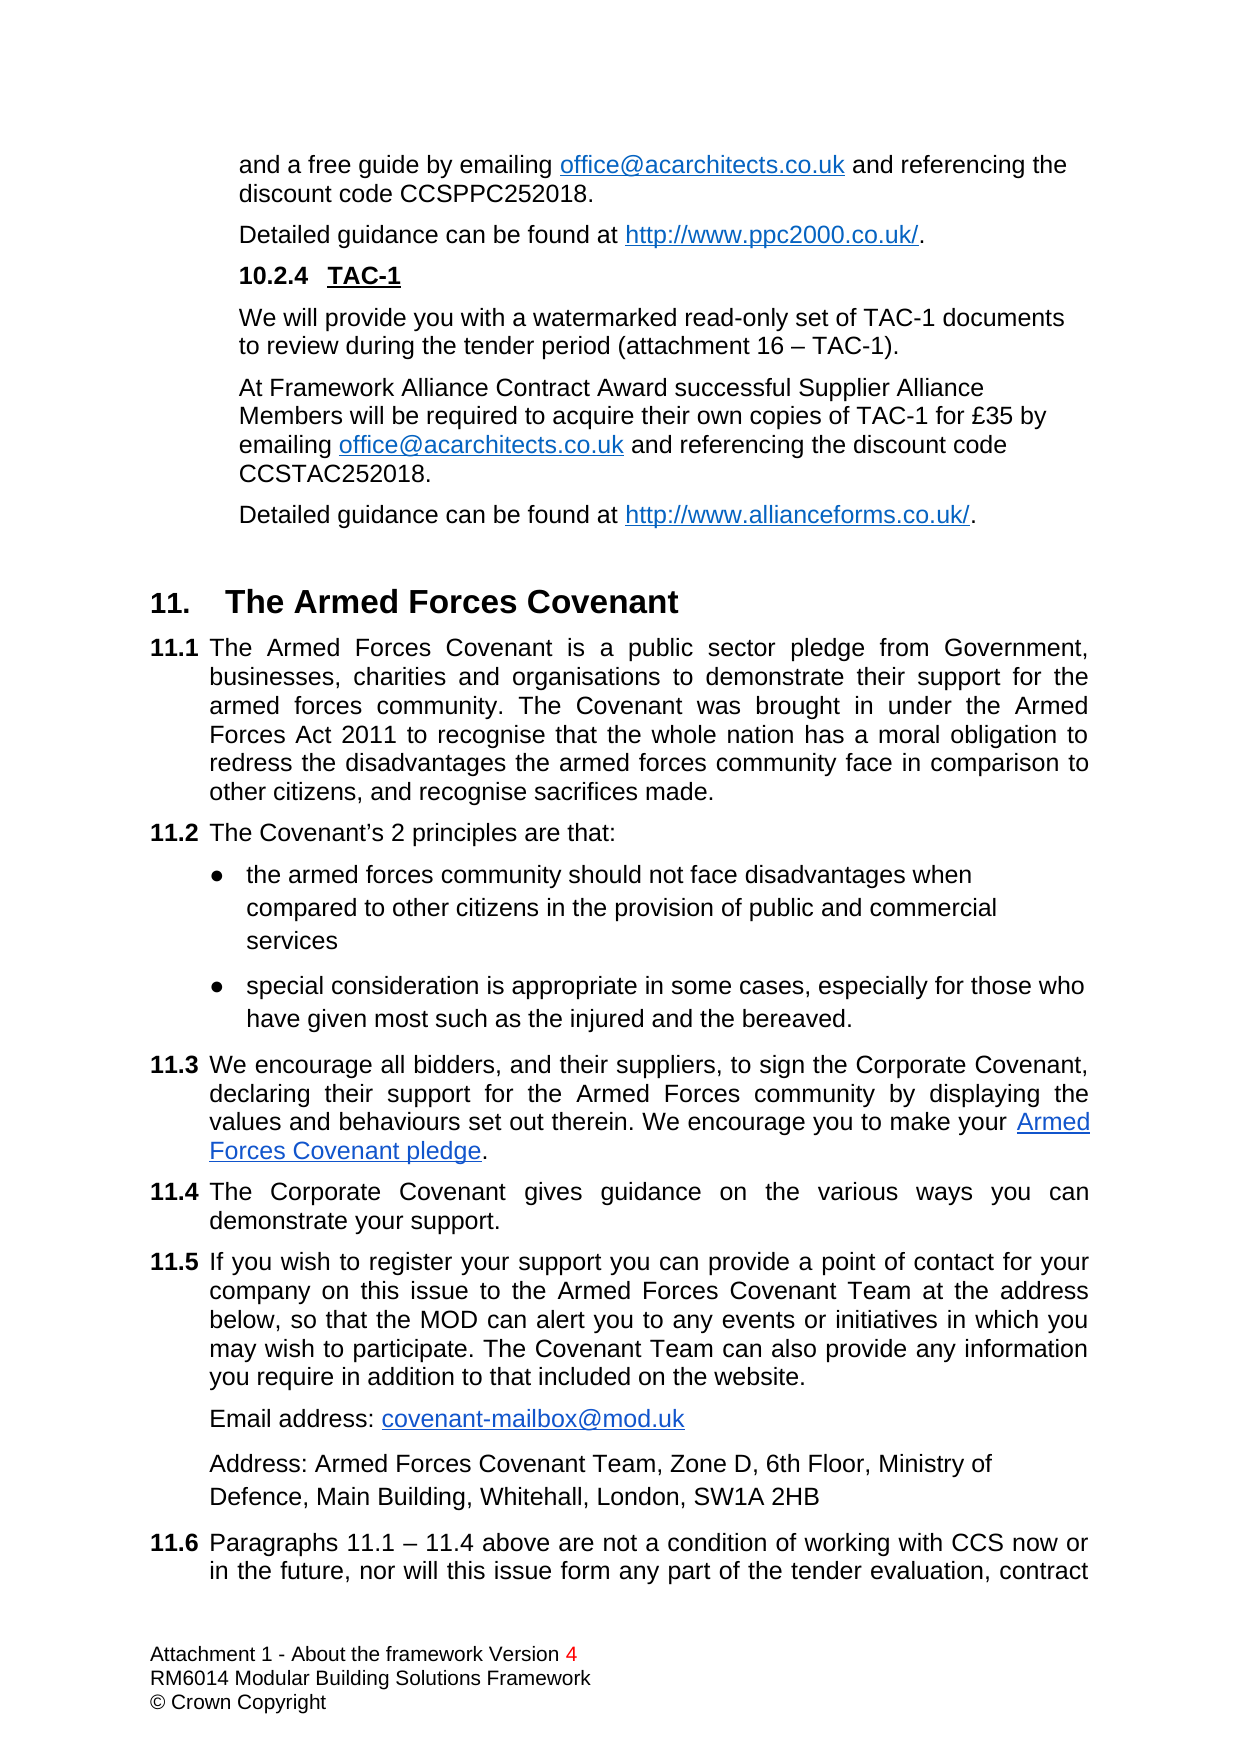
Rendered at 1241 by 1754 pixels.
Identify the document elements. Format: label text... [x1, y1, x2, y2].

subtitle TAC-1 [239, 261, 1090, 290]
list At Framework Alliance Contract Award successful Supplier Alliance Members will be required to acquire their own copies of TAC-1 for £35 by emailing office@acarchitects.co.uk and referencing the discount code CCSTAC252018. [239, 372, 1090, 487]
list Detailed guidance can be found at http://www.allianceforms.co.uk/. [239, 500, 1090, 529]
subtitle The Corporate Covenant gives guidance on the various ways you can demonstrate your support. [150, 1177, 1090, 1235]
subtitle The Armed Forces Covenant [150, 582, 1090, 621]
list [239, 150, 1090, 207]
list We will provide you with a watermarked read-only set of TAC-1 documents to review during the tender period (attachment 16 – TAC-1). [239, 302, 1090, 360]
subtitle We encourage all bidders, and their suppliers, to sign the Corporate Covenant, declaring their support for the Armed Forces community by displaying the values and behaviours set out therein. We encourage you to make your Armed Forces Covenant pledge. [150, 1050, 1090, 1165]
list special consideration is appropriate in some cases, especially for those who have given most such as the injured and the bereaved. [209, 971, 1090, 1033]
list the armed forces community should not face disadvantages when compared to other citizens in the provision of public and commercial services [209, 860, 1090, 954]
subtitle The Covenant’s 2 principles are that: [150, 818, 1090, 847]
text Email address: covenant-mailbox@mod.uk [209, 1403, 1090, 1432]
subtitle The Armed Forces Covenant is a public sector pledge from Government, businesses, charities and organisations to demonstrate their support for the armed forces community. The Covenant was brought in under the Armed Forces Act 2011 to recognise that the whole nation has a moral obligation to redress the disadvantages the armed forces community face in comparison to other citizens, and recognise sacrifices made. [150, 633, 1090, 806]
text Address: Armed Forces Covenant Team, Zone D, 6th Floor, Ministry of Defence, Main Building, Whitehall, London, SW1A 2HB [209, 1449, 1090, 1511]
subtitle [150, 1528, 1090, 1585]
subtitle If you wish to register your support you can provide a point of contact for your company on this issue to the Armed Forces Covenant Team at the address below, so that the MOD can alert you to any events or initiatives in which you may wish to participate. The Covenant Team can also provide any information you require in addition to that included on the website. [150, 1247, 1090, 1391]
list Detailed guidance can be found at http://www.ppc2000.co.uk/. [239, 220, 1090, 249]
